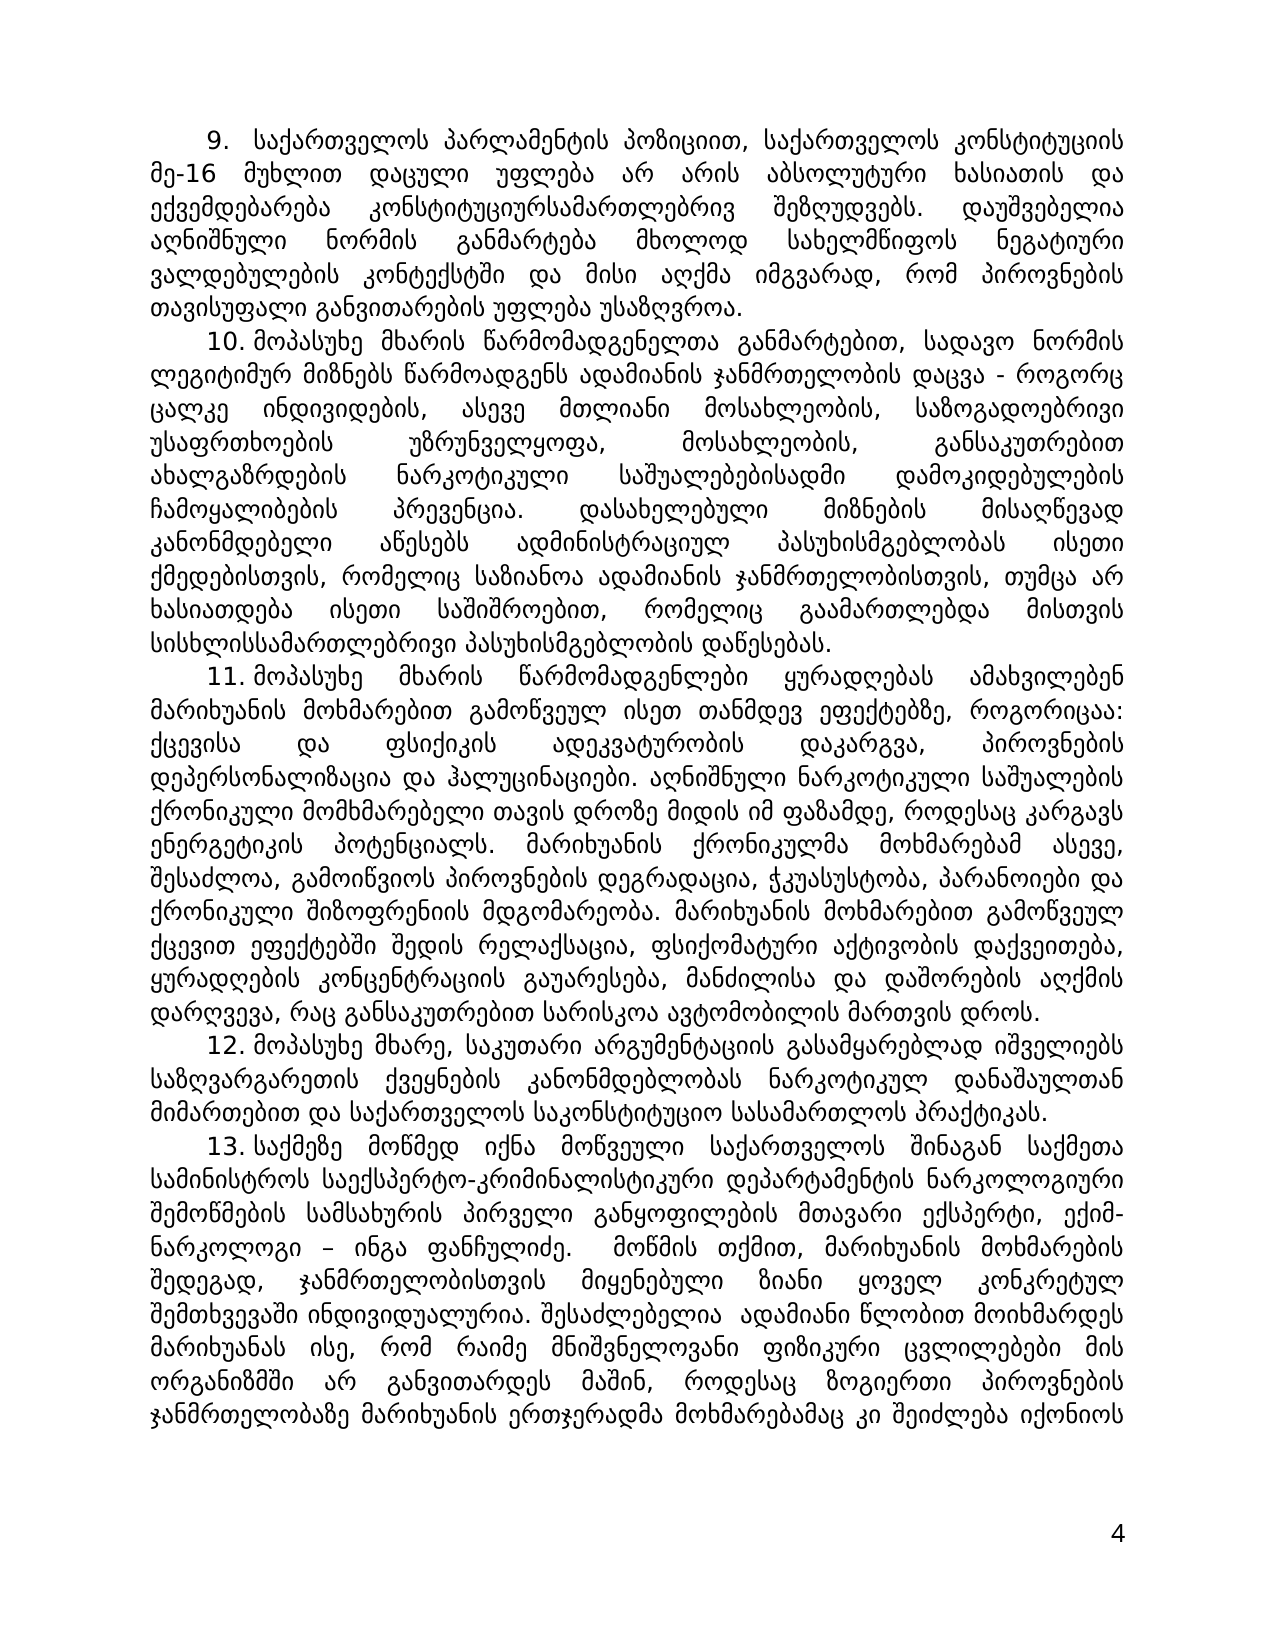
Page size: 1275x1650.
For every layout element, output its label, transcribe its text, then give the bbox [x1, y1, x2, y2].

list საქართველოს პარლამენტის პოზიციით, საქართველოს კონსტიტუციის მე-16 მუხლით დაცული უფლება არ არის აბსოლუტური ხასიათის და ექვემდებარება კონსტიტუციურსამართლებრივ შეზღუდვებს. დაუშვებელია აღნიშნული ნორმის განმარტება მხოლოდ სახელმწიფოს ნეგატიური ვალდებულების კონტექსტში და მისი აღქმა იმგვარად, რომ პიროვნების თავისუფალი განვითარების უფლება უსაზღვროა. [150, 126, 1125, 323]
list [150, 1132, 1125, 1429]
list მოპასუხე მხარის წარმომადგენლები ყურადღებას ამახვილებენ მარიხუანის მოხმარებით გამოწვეულ ისეთ თანმდევ ეფექტებზე, როგორიცაა: ქცევისა და ფსიქიკის ადეკვატურობის დაკარგვა, პიროვნების დეპერსონალიზაცია და ჰალუცინაციები. აღნიშნული ნარკოტიკული საშუალების ქრონიკული მომხმარებელი თავის დროზე მიდის იმ ფაზამდე, როდესაც კარგავს ენერგეტიკის პოტენციალს. მარიხუანის ქრონიკულმა მოხმარებამ ასევე, შესაძლოა, გამოიწვიოს პიროვნების დეგრადაცია, ჭკუასუსტობა, პარანოიები და ქრონიკული შიზოფრენიის მდგომარეობა. მარიხუანის მოხმარებით გამოწვეულ ქცევით ეფექტებში შედის რელაქსაცია, ფსიქომატური აქტივობის დაქვეითება, ყურადღების კონცენტრაციის გაუარესება, მანძილისა და დაშორების აღქმის დარღვევა, რაც განსაკუთრებით სარისკოა ავტომობილის მართვის დროს. [150, 662, 1125, 1027]
list მოპასუხე მხარე, საკუთარი არგუმენტაციის გასამყარებლად იშველიებს საზღვარგარეთის ქვეყნების კანონმდებლობას ნარკოტიკულ დანაშაულთან მიმართებით და საქართველოს საკონსტიტუციო სასამართლოს პრაქტიკას. [150, 1031, 1125, 1128]
list მოპასუხე მხარის წარმომადგენელთა განმარტებით, სადავო ნორმის ლეგიტიმურ მიზნებს წარმოადგენს ადამიანის ჯანმრთელობის დაცვა - როგორც ცალკე ინდივიდების, ასევე მთლიანი მოსახლეობის, საზოგადოებრივი უსაფრთხოების უზრუნველყოფა, მოსახლეობის, განსაკუთრებით ახალგაზრდების ნარკოტიკული საშუალებებისადმი დამოკიდებულების ჩამოყალიბების პრევენცია. დასახელებული მიზნების მისაღწევად კანონმდებელი აწესებს ადმინისტრაციულ პასუხისმგებლობას ისეთი ქმედებისთვის, რომელიც საზიანოა ადამიანის ჯანმრთელობისთვის, თუმცა არ ხასიათდება ისეთი საშიშროებით, რომელიც გაამართლებდა მისთვის სისხლისსამართლებრივი პასუხისმგებლობის დაწესებას. [150, 327, 1125, 658]
